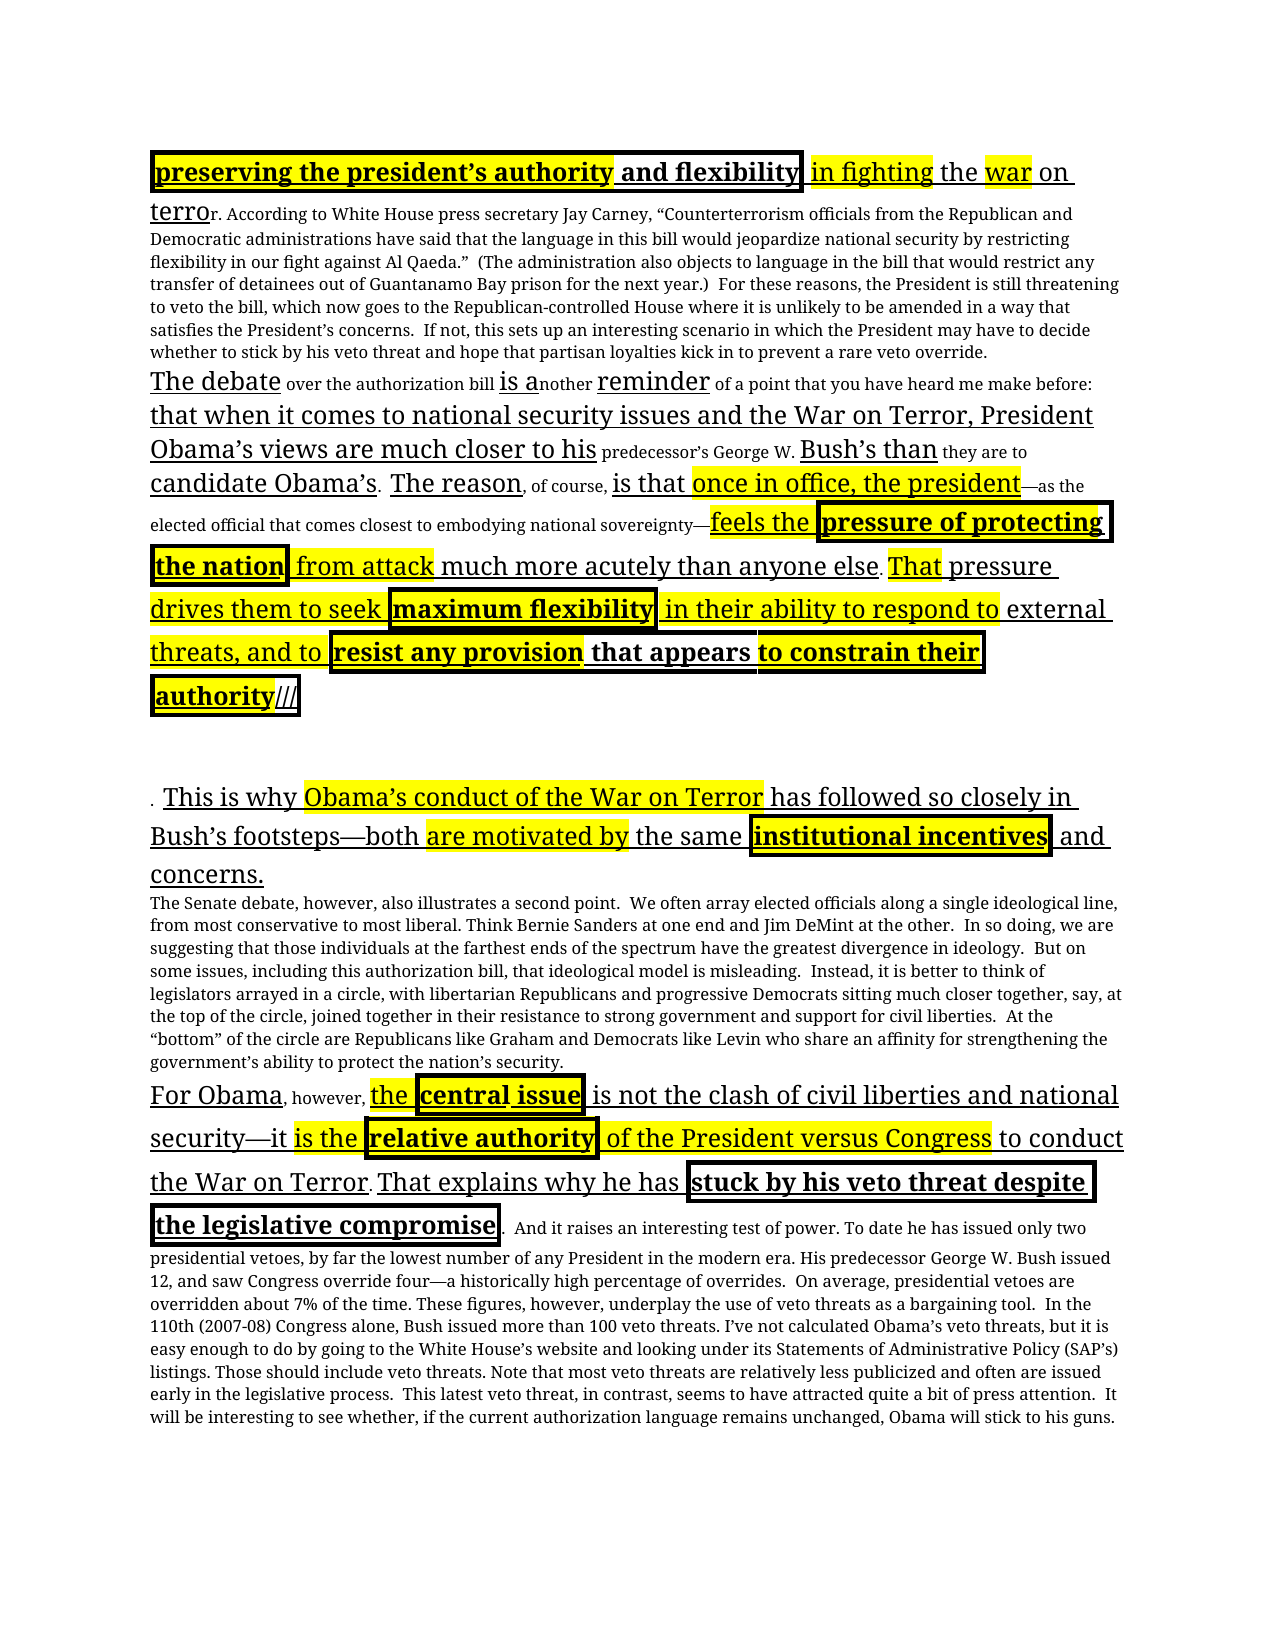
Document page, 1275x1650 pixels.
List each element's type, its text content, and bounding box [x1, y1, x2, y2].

text The Senate debate, however, also illustrates a second point. We often array elected officials along a single ideological line, from most conservative to most liberal. Think Bernie Sanders at one end and Jim DeMint at the other. In so doing, we are suggesting that those individuals at the farthest ends of the spectrum have the greatest divergence in ideology. But on some issues, including this authorization bill, that ideological model is misleading. Instead, it is better to think of legislators arrayed in a circle, with libertarian Republicans and progressive Democrats sitting much closer together, say, at the top of the circle, joined together in their resistance to strong government and support for civil liberties. At the “bottom” of the circle are Republicans like Graham and Democrats like Levin who share an affinity for strengthening the government’s ability to protect the nation’s security. [150, 891, 1125, 1073]
text For Obama, however, the central issue is not the clash of civil liberties and national security—it is the relative authority of the President versus Congress to conduct the War on Terror. That explains why he has stuck by his veto threat despite the legislative compromise. And it raises an interesting test of power. To date he has issued only two presidential vetoes, by far the lowest number of any President in the modern era. His predecessor George W. Bush issued 12, and saw Congress override four—a historically high percentage of overrides. On average, presidential vetoes are overridden about 7% of the time. These figures, however, underplay the use of veto threats as a bargaining tool. In the 110th (2007-08) Congress alone, Bush issued more than 100 veto threats. I’ve not calculated Obama’s veto threats, but it is easy enough to do by going to the White House’s website and looking under its Statements of Administrative Policy (SAP’s) listings. Those should include veto threats. Note that most veto threats are relatively less publicized and often are issued early in the legislative process. This latest veto threat, in contrast, seems to have attracted quite a bit of press attention. It will be interesting to see whether, if the current authorization language remains unchanged, Obama will stick to his guns. [150, 1073, 1125, 1428]
text The debate over the authorization bill is another reminder of a point that you have heard me make before: that when it comes to national security issues and the War on Terror, President Obama’s views are much closer to his predecessor’s George W. Bush’s than they are to candidate Obama’s. The reason, of course, is that once in office, the president—as the elected official that comes closest to embodying national sovereignty—feels the pressure of protecting the nation from attack much more acutely than anyone else. That pressure drives them to seek maximum flexibility in their ability to respond to external threats, and to resist any provision that appears to constrain their authority/// [150, 364, 1125, 717]
text . This is why Obama’s conduct of the War on Terror has followed so closely in Bush’s footsteps—both are motivated by the same institutional incentives and concerns. [150, 780, 1125, 891]
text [150, 150, 1125, 364]
